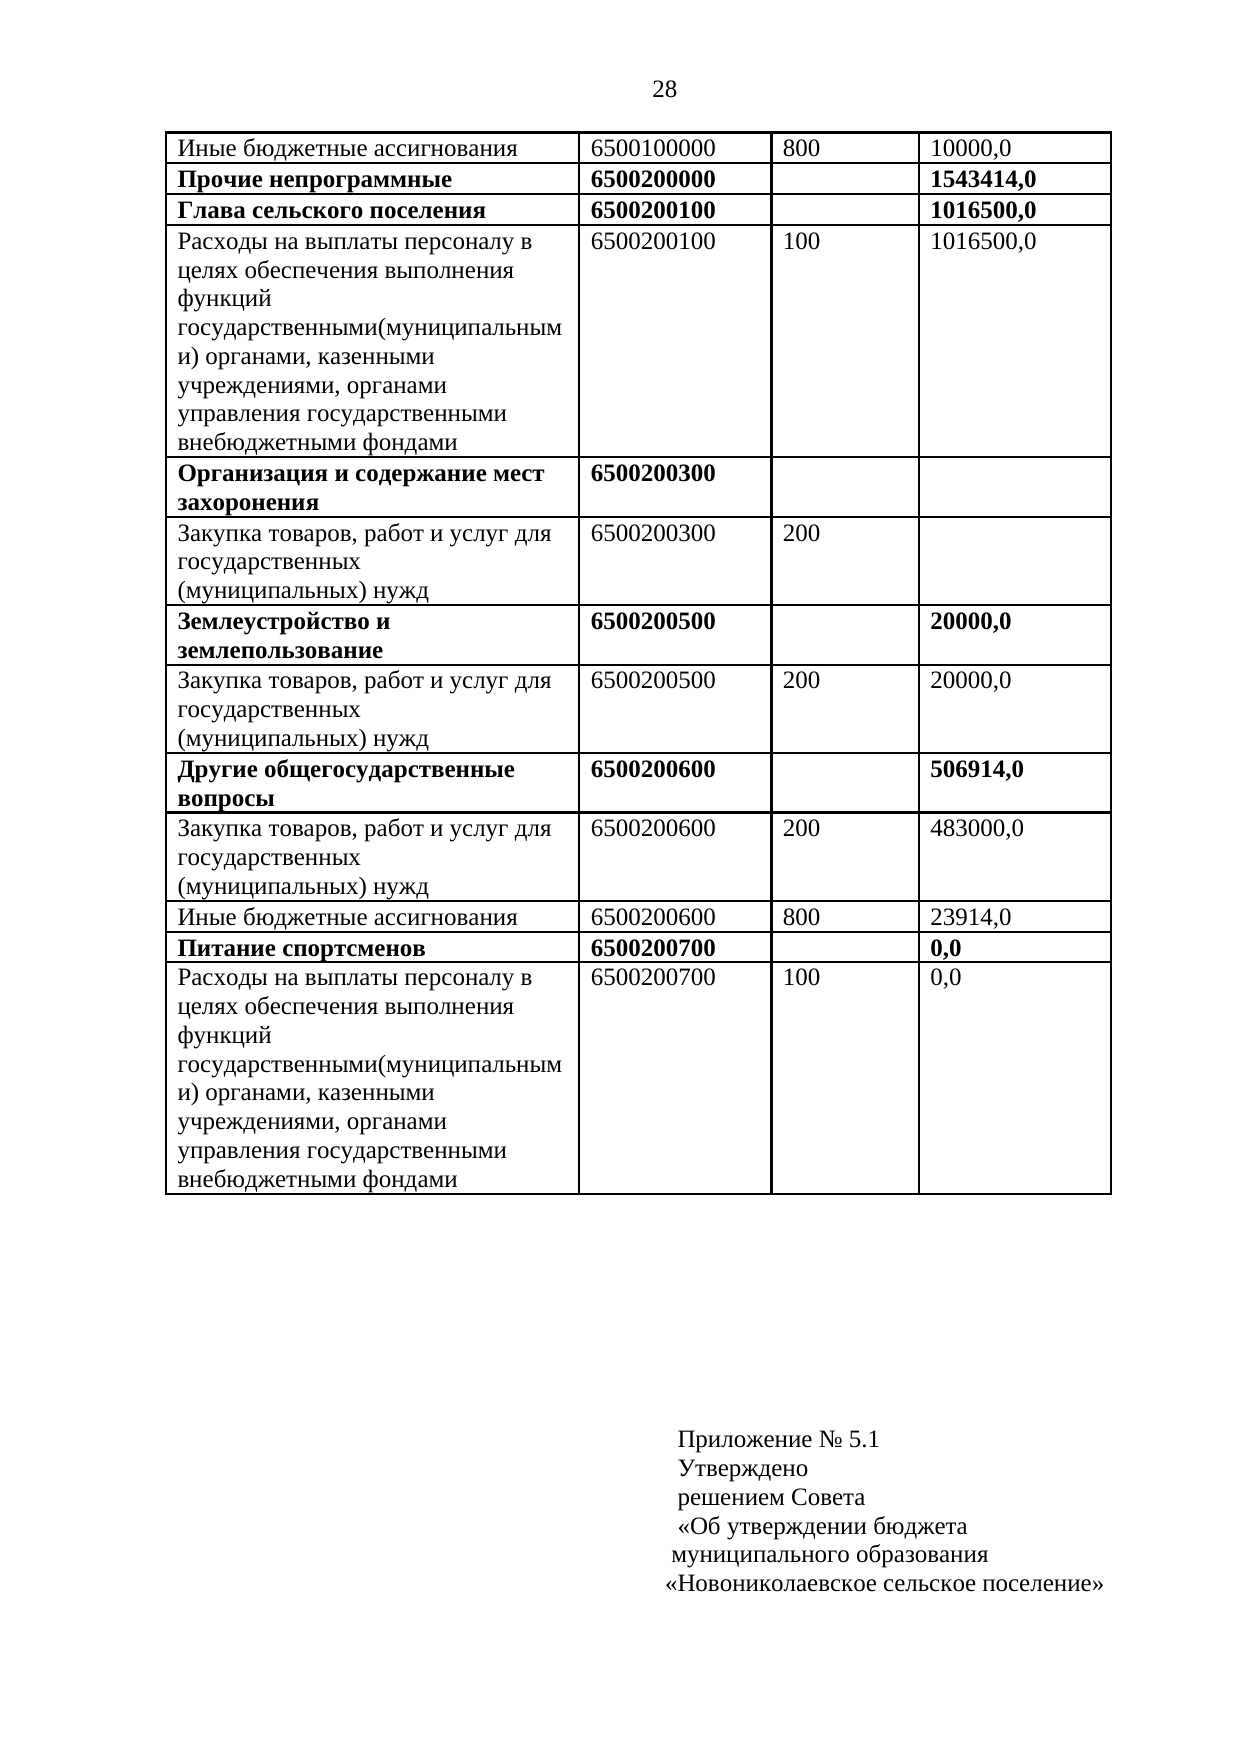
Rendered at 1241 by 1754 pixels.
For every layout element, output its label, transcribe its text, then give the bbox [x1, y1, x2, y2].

text решением Совета [177, 1482, 1152, 1511]
table_cell 6500200300 [580, 458, 770, 516]
table_cell 6500200500 [580, 606, 770, 663]
table_cell Питание спортсменов [167, 933, 578, 961]
table_cell 6500200700 [580, 963, 770, 1192]
table_cell 1543414,0 [920, 164, 1110, 193]
table_cell Расходы на выплаты персоналу в целях обеспечения выполнения функций государственными(муниципальными) органами, казенными учреждениями, органами управления государственными внебюджетными фондами [167, 226, 578, 456]
table_cell 1016500,0 [920, 226, 1110, 456]
table_cell 0,0 [920, 933, 1110, 961]
table_cell [773, 164, 918, 193]
table_cell 200 [773, 814, 918, 900]
table_cell 200 [773, 666, 918, 752]
table_cell Иные бюджетные ассигнования [167, 902, 578, 931]
table_cell [773, 606, 918, 663]
table_cell 506914,0 [920, 754, 1110, 811]
table_cell Организация и содержание мест захоронения [167, 458, 578, 516]
table_cell 200 [773, 518, 918, 604]
table_cell 6500200300 [580, 518, 770, 604]
table_cell 483000,0 [920, 814, 1110, 900]
table_cell Землеустройство и землепользование [167, 606, 578, 663]
text Утверждено [177, 1453, 1152, 1482]
table_cell 6500200600 [580, 902, 770, 931]
table_cell [773, 195, 918, 224]
table_cell 6500100000 [580, 134, 770, 162]
table_cell [773, 754, 918, 811]
table_cell 20000,0 [920, 666, 1110, 752]
table_cell Глава сельского поселения [167, 195, 578, 224]
table_cell 0,0 [920, 963, 1110, 1192]
table_cell [773, 933, 918, 961]
table_cell 10000,0 [920, 134, 1110, 162]
table_cell 100 [773, 963, 918, 1192]
table_cell Другие общегосударственные вопросы [167, 754, 578, 811]
table_cell 6500200500 [580, 666, 770, 752]
table_cell Прочие непрограммные [167, 164, 578, 193]
table_cell Расходы на выплаты персоналу в целях обеспечения выполнения функций государственными(муниципальными) органами, казенными учреждениями, органами управления государственными внебюджетными фондами [167, 963, 578, 1192]
table_cell 6500200000 [580, 164, 770, 193]
table_cell 6500200600 [580, 754, 770, 811]
table_cell [773, 458, 918, 516]
table_cell 6500200100 [580, 226, 770, 456]
text муниципального образования [177, 1539, 1152, 1568]
table_cell [920, 518, 1110, 604]
table_cell 6500200600 [580, 814, 770, 900]
table_cell 800 [773, 134, 918, 162]
text «Об утверждении бюджета [177, 1511, 1152, 1539]
table_cell 6500200700 [580, 933, 770, 961]
table_cell Закупка товаров, работ и услуг для государственных (муниципальных) нужд [167, 814, 578, 900]
table_cell 6500200100 [580, 195, 770, 224]
table_cell 800 [773, 902, 918, 931]
table_cell Закупка товаров, работ и услуг для государственных (муниципальных) нужд [167, 518, 578, 604]
table_cell [920, 458, 1110, 516]
text Приложение № 5.1 [177, 1424, 1152, 1453]
table_cell 23914,0 [920, 902, 1110, 931]
table_cell 20000,0 [920, 606, 1110, 663]
text «Новониколаевское сельское поселение» [177, 1568, 1152, 1597]
table_cell Иные бюджетные ассигнования [167, 134, 578, 162]
table_cell Закупка товаров, работ и услуг для государственных (муниципальных) нужд [167, 666, 578, 752]
table_cell 1016500,0 [920, 195, 1110, 224]
table_cell 100 [773, 226, 918, 456]
